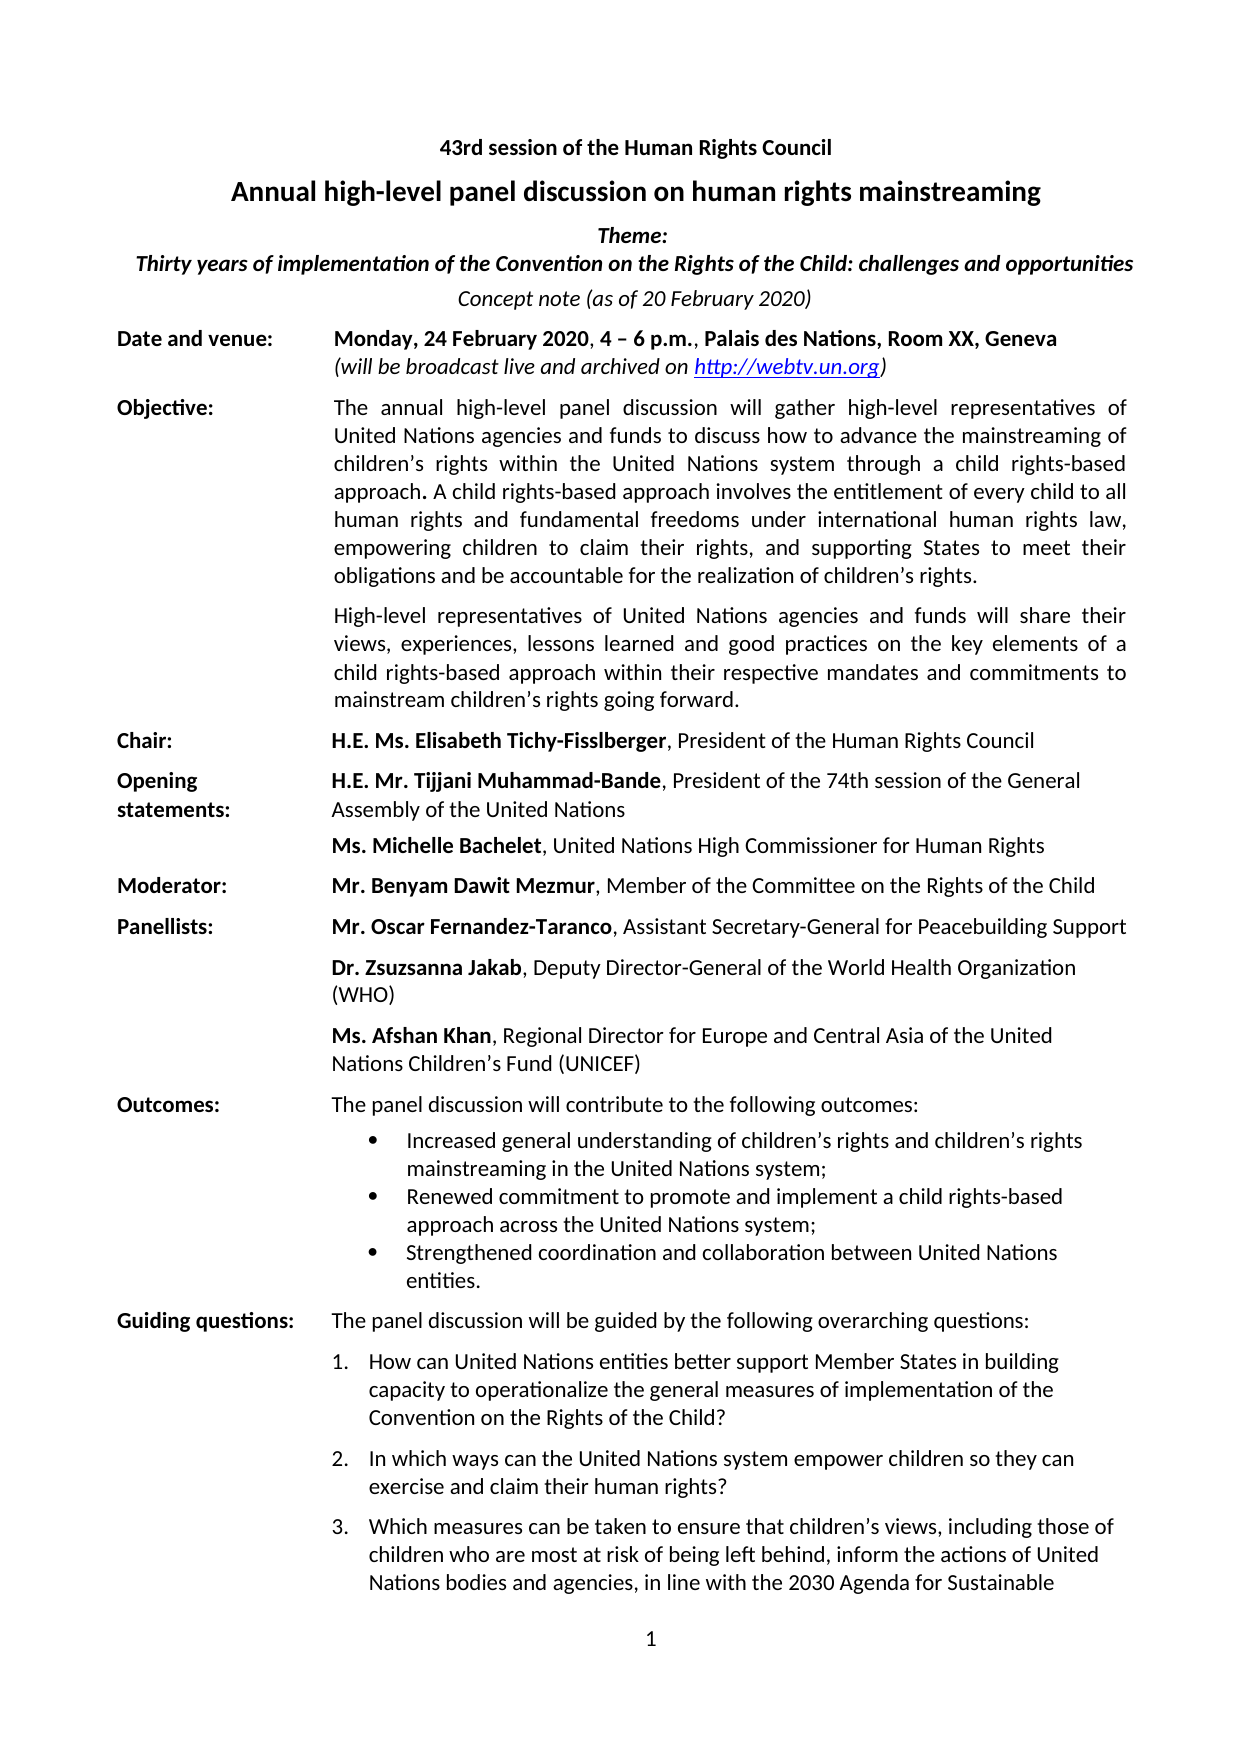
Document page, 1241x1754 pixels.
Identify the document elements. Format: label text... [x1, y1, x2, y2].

table_cell The annual high-level panel discussion will gather high-level representatives of United Nations agencies and funds to discuss how to advance the mainstreaming of children’s rights within the United Nations system through a child rights-based approach. A child rights-based approach involves the entitlement of every child to all human rights and fundamental freedoms under international human rights law, empowering children to claim their rights, and supporting States to meet their obligations and be accountable for the realization of children’s rights. High-level representatives of United Nations agencies and funds will share their views, experiences, lessons learned and good practices on the key elements of a child rights-based approach within their respective mandates and commitments to mainstream children’s rights going forward. [322, 393, 1139, 726]
table_cell Objective: [106, 393, 322, 726]
table_header Date and venue: [106, 324, 322, 393]
table_cell Mr. Benyam Dawit Mezmur, Member of the Committee on the Rights of the Child [320, 872, 1139, 912]
table_cell The panel discussion will contribute to the following outcomes: Increased general understanding of children’s rights and children’s rights mainstreaming in the United Nations system; Renewed commitment to promote and implement a child rights-based approach across the United Nations system; Strengthened coordination and collaboration between United Nations entities. [320, 1090, 1139, 1307]
table_cell Outcomes: [106, 1090, 320, 1307]
table_header Monday, 24 February 2020, 4 – 6 p.m., Palais des Nations, Room XX, Geneva (will be broadcast live and archived on http://webtv.un.org) [322, 324, 1139, 393]
table_cell Opening statements: [106, 767, 320, 872]
text 43rd session of the Human Rights Council [120, 133, 1152, 161]
table_cell H.E. Ms. Elisabeth Tichy-Fisslberger, President of the Human Rights Council [320, 726, 1139, 767]
table_cell Chair: [106, 726, 320, 767]
text Annual high-level panel discussion on human rights mainstreaming [120, 173, 1152, 209]
table_cell H.E. Mr. Tijjani Muhammad-Bande, President of the 74th session of the General Assembly of the United Nations Ms. Michelle Bachelet, United Nations High Commissioner for Human Rights [320, 767, 1139, 872]
text Theme: Thirty years of implementation of the Convention on the Rights of the Child: challenges and opportunities [120, 222, 1152, 278]
text Concept note (as of 20 February 2020) [120, 284, 1152, 312]
table_cell Moderator: [106, 872, 320, 912]
table_cell Guiding questions: [106, 1307, 320, 1596]
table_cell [320, 1307, 1139, 1596]
table_cell Panellists: [106, 912, 320, 1090]
table_cell Mr. Oscar Fernandez-Taranco, Assistant Secretary-General for Peacebuilding Support Dr. Zsuzsanna Jakab, Deputy Director-General of the World Health Organization (WHO) Ms. Afshan Khan, Regional Director for Europe and Central Asia of the United Nations Children’s Fund (UNICEF) [320, 912, 1139, 1090]
